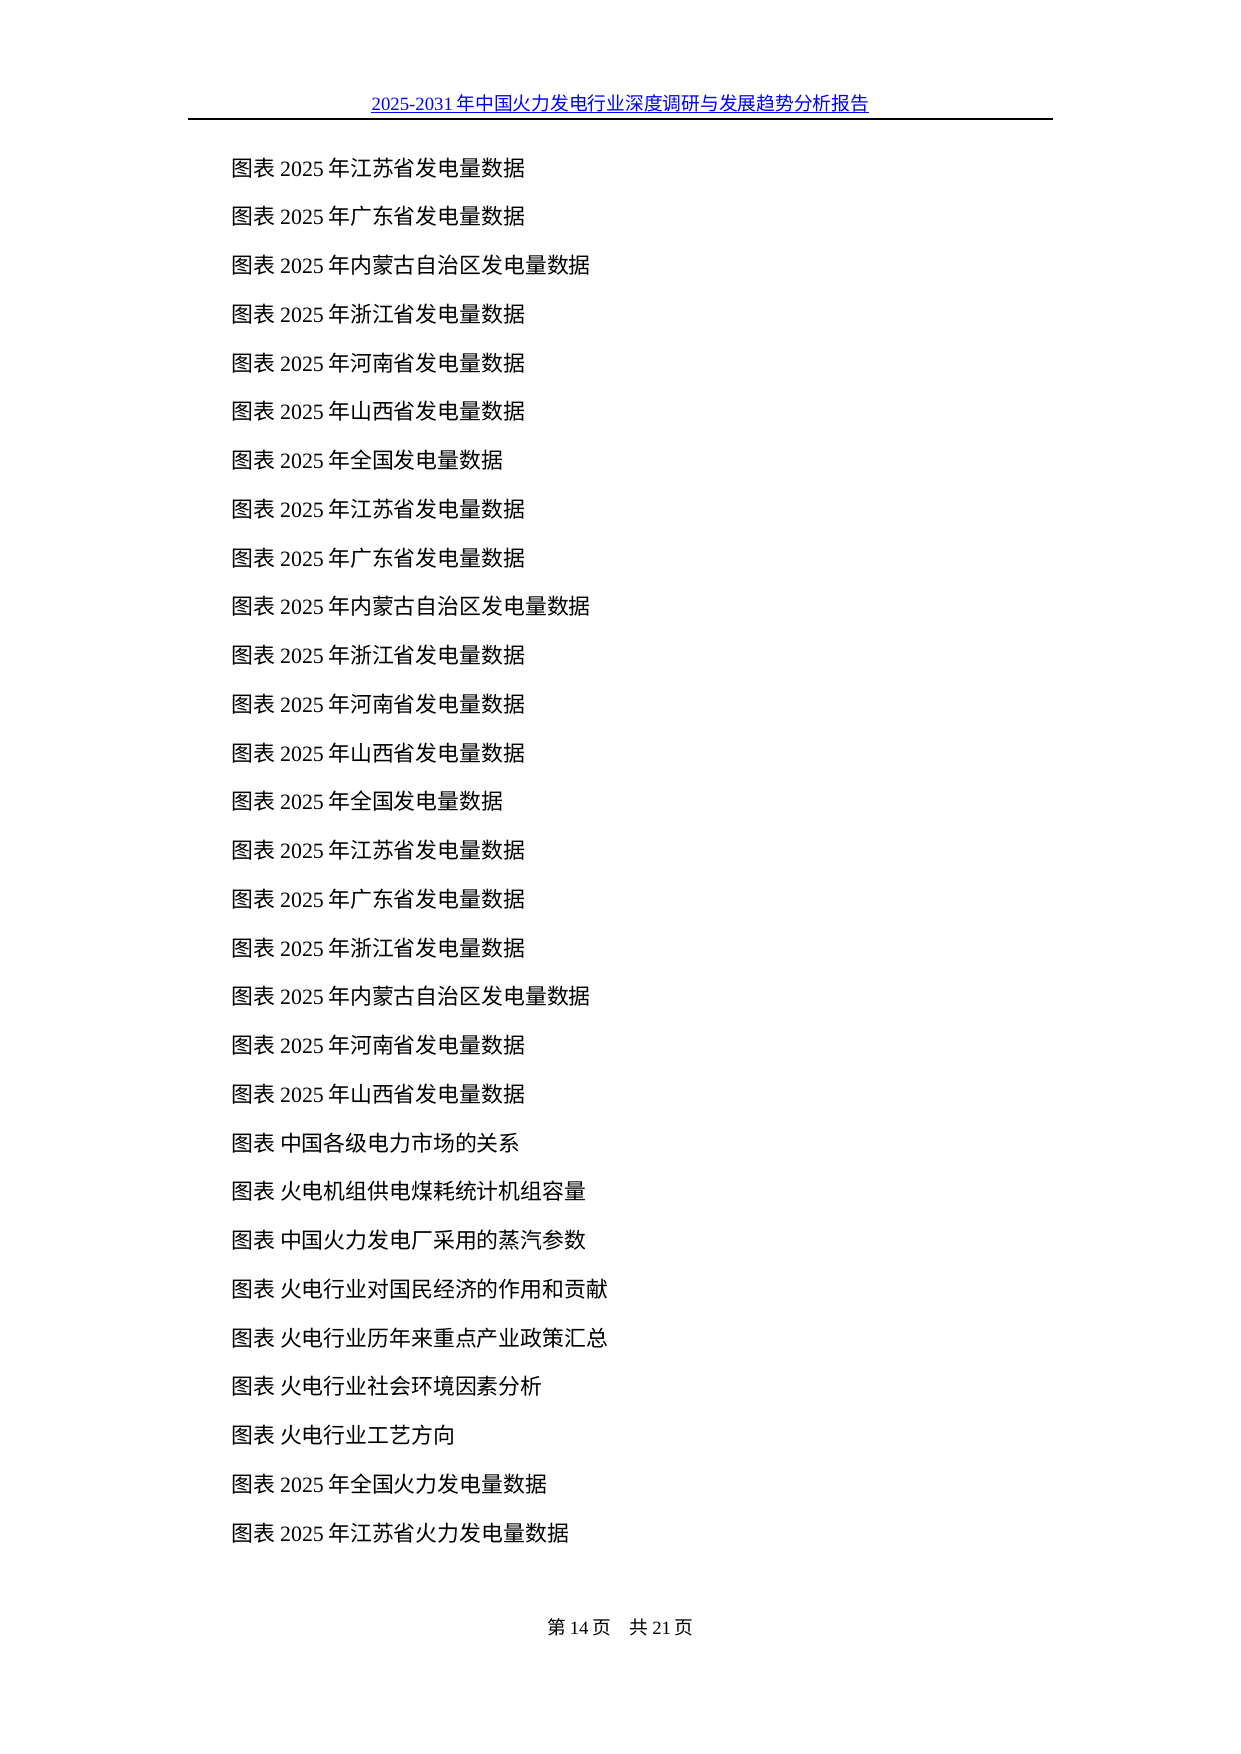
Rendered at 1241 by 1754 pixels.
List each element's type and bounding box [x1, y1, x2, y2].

text [187, 150, 1053, 1548]
